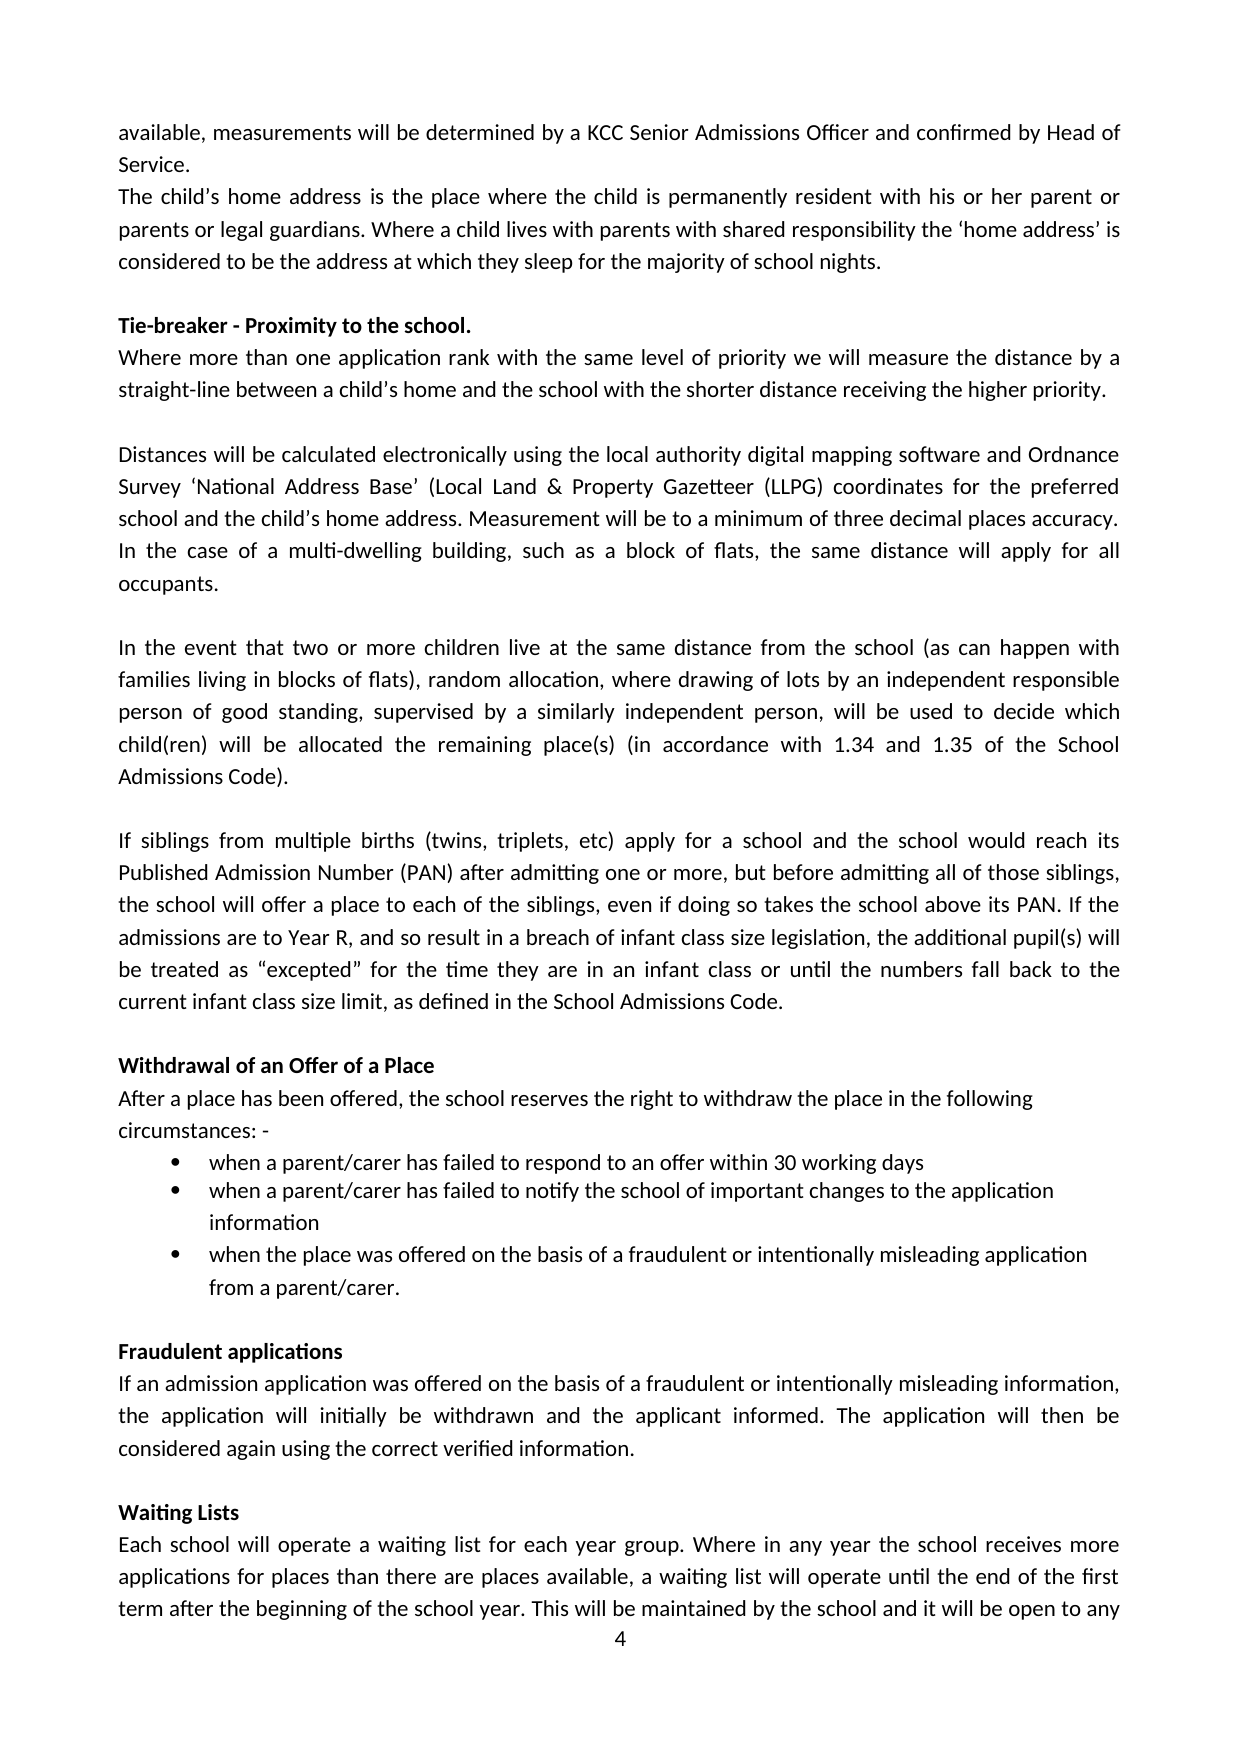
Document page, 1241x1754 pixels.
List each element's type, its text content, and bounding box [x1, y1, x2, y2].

text Distances will be calculated electronically using the local authority digital mapping software and Ordnance Survey ‘National Address Base’ (Local Land & Property Gazetteer (LLPG) coordinates for the preferred school and the child’s home address. Measurement will be to a minimum of three decimal places accuracy. In the case of a multi-dwelling building, such as a block of flats, the same distance will apply for all occupants. [118, 440, 1122, 597]
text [118, 1530, 1122, 1623]
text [118, 118, 1122, 178]
text Withdrawal of an Offer of a Place [118, 1052, 1122, 1079]
list when a parent/carer has failed to respond to an offer within 30 working days [171, 1148, 1122, 1176]
list when a parent/carer has failed to notify the school of important changes to the application information [171, 1176, 1122, 1236]
text If an admission application was offered on the basis of a fraudulent or intentionally misleading information, the application will initially be withdrawn and the applicant informed. The application will then be considered again using the correct verified information. [118, 1369, 1122, 1462]
text In the event that two or more children live at the same distance from the school (as can happen with families living in blocks of flats), random allocation, where drawing of lots by an independent responsible person of good standing, supervised by a similarly independent person, will be used to decide which child(ren) will be allocated the remaining place(s) (in accordance with 1.34 and 1.35 of the School Admissions Code). [118, 633, 1122, 790]
text The child’s home address is the place where the child is permanently resident with his or her parent or parents or legal guardians. Where a child lives with parents with shared responsibility the ‘home address’ is considered to be the address at which they sleep for the majority of school nights. [118, 182, 1122, 275]
text Waiting Lists [118, 1498, 1122, 1526]
text If siblings from multiple births (twins, triplets, etc) apply for a school and the school would reach its Published Admission Number (PAN) after admitting one or more, but before admitting all of those siblings, the school will offer a place to each of the siblings, even if doing so takes the school above its PAN. If the admissions are to Year R, and so result in a breach of infant class size legislation, the additional pupil(s) will be treated as “excepted” for the time they are in an infant class or until the numbers fall back to the current infant class size limit, as defined in the School Admissions Code. [118, 826, 1122, 1015]
text After a place has been offered, the school reserves the right to withdraw the place in the following circumstances: - [118, 1084, 1122, 1144]
text Fraudulent applications [118, 1337, 1122, 1365]
list when the place was offered on the basis of a fraudulent or intentionally misleading application from a parent/carer. [171, 1241, 1122, 1301]
text Tie-breaker - Proximity to the school. [118, 311, 1122, 339]
text Where more than one application rank with the same level of priority we will measure the distance by a straight-line between a child’s home and the school with the shorter distance receiving the higher priority. [118, 343, 1122, 404]
